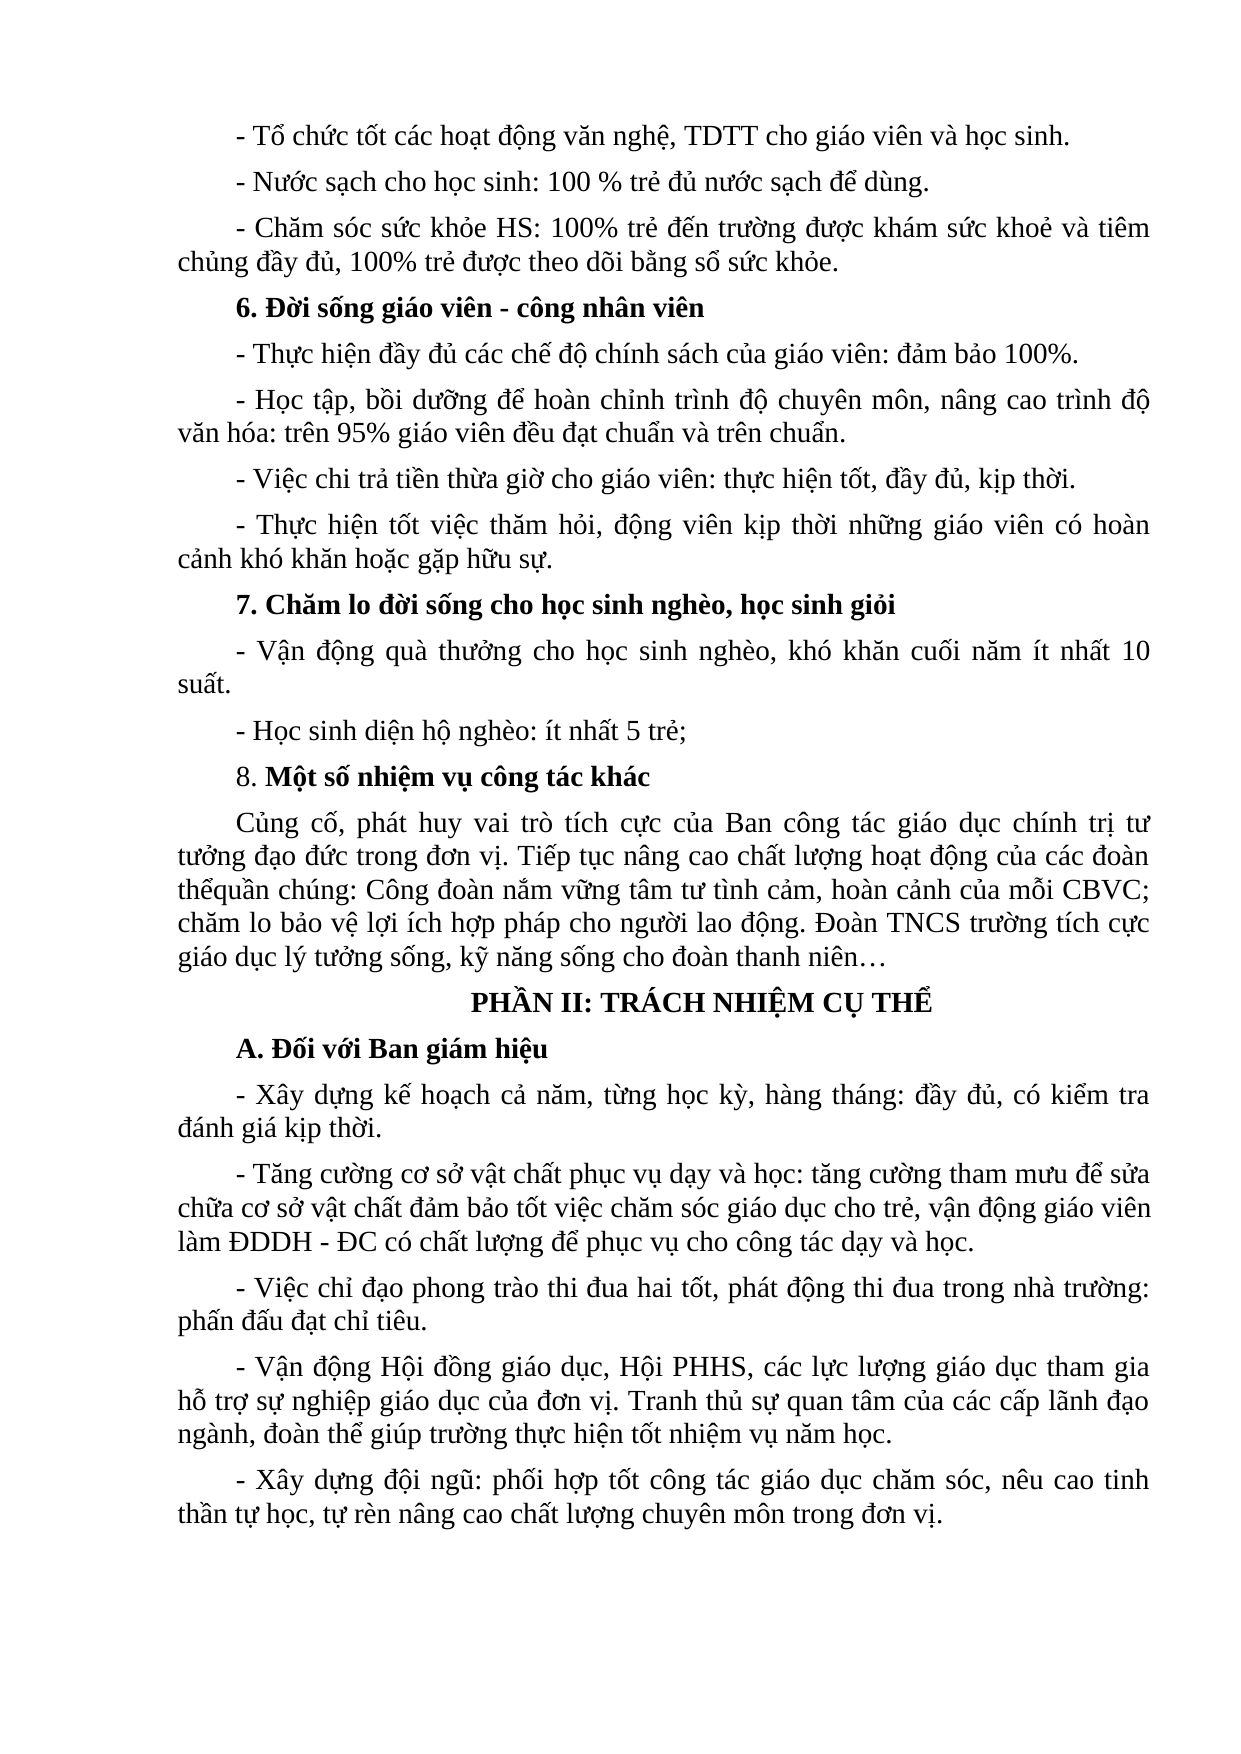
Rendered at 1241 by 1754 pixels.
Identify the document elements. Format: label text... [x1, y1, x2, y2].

text - Vận động quà thưởng cho học sinh nghèo, khó khăn cuối năm ít nhất 10 suất. [177, 633, 1152, 700]
text - Xây dựng đội ngũ: phối hợp tốt công tác giáo dục chăm sóc, nêu cao tinh thần tự học, tự rèn nâng cao chất lượng chuyên môn trong đơn vị. [177, 1462, 1152, 1529]
text Củng cố, phát huy vai trò tích cực của Ban công tác giáo dục chính trị tư tưởng đạo đức trong đơn vị. Tiếp tục nâng cao chất lượng hoạt động của các đoàn thểquần chúng: Công đoàn nắm vững tâm tư tình cảm, hoàn cảnh của mỗi CBVC; chăm lo bảo vệ lợi ích hợp pháp cho người lao động. Đoàn TNCS trường tích cực giáo dục lý tưởng sống, kỹ năng sống cho đoàn thanh niên… [177, 805, 1152, 972]
text PHẦN II: TRÁCH NHIỆM CỤ THỂ [177, 985, 1152, 1018]
text A. Đối với Ban giám hiệu [177, 1031, 1152, 1064]
text - Tổ chức tốt các hoạt động văn nghệ, TDTT cho giáo viên và học sinh. [177, 118, 1152, 152]
text 8. Một số nhiệm vụ công tác khác [177, 759, 1152, 792]
text - Việc chi trả tiền thừa giờ cho giáo viên: thực hiện tốt, đầy đủ, kịp thời. [177, 461, 1152, 495]
text - Chăm sóc sức khỏe HS: 100% trẻ đến trường được khám sức khoẻ và tiêm chủng đầy đủ, 100% trẻ được theo dõi bằng sổ sức khỏe. [177, 210, 1152, 277]
text 7. Chăm lo đời sống cho học sinh nghèo, học sinh giỏi [177, 587, 1152, 621]
text - Vận động Hội đồng giáo dục, Hội PHHS, các lực lượng giáo dục tham gia hỗ trợ sự nghiệp giáo dục của đơn vị. Tranh thủ sự quan tâm của các cấp lãnh đạo ngành, đoàn thể giúp trường thực hiện tốt nhiệm vụ năm học. [177, 1349, 1152, 1450]
text - Xây dựng kế hoạch cả năm, từng học kỳ, hàng tháng: đầy đủ, có kiểm tra đánh giá kịp thời. [177, 1077, 1152, 1144]
text - Học tập, bồi dưỡng để hoàn chỉnh trình độ chuyên môn, nâng cao trình độ văn hóa: trên 95% giáo viên đều đạt chuẩn và trên chuẩn. [177, 382, 1152, 449]
text - Học sinh diện hộ nghèo: ít nhất 5 trẻ; [177, 713, 1152, 746]
text - Thực hiện tốt việc thăm hỏi, động viên kịp thời những giáo viên có hoàn cảnh khó khăn hoặc gặp hữu sự. [177, 507, 1152, 574]
text 6. Đời sống giáo viên - công nhân viên [177, 290, 1152, 323]
text - Việc chỉ đạo phong trào thi đua hai tốt, phát động thi đua trong nhà trường: phấn đấu đạt chỉ tiêu. [177, 1270, 1152, 1337]
text - Nước sạch cho học sinh: 100 % trẻ đủ nước sạch để dùng. [177, 164, 1152, 198]
text - Thực hiện đầy đủ các chế độ chính sách của giáo viên: đảm bảo 100%. [177, 336, 1152, 369]
text - Tăng cường cơ sở vật chất phục vụ dạy và học: tăng cường tham mưu để sửa chữa cơ sở vật chất đảm bảo tốt việc chăm sóc giáo dục cho trẻ, vận động giáo viên làm ĐDDH - ĐC có chất lượng để phục vụ cho công tác dạy và học. [177, 1157, 1152, 1257]
